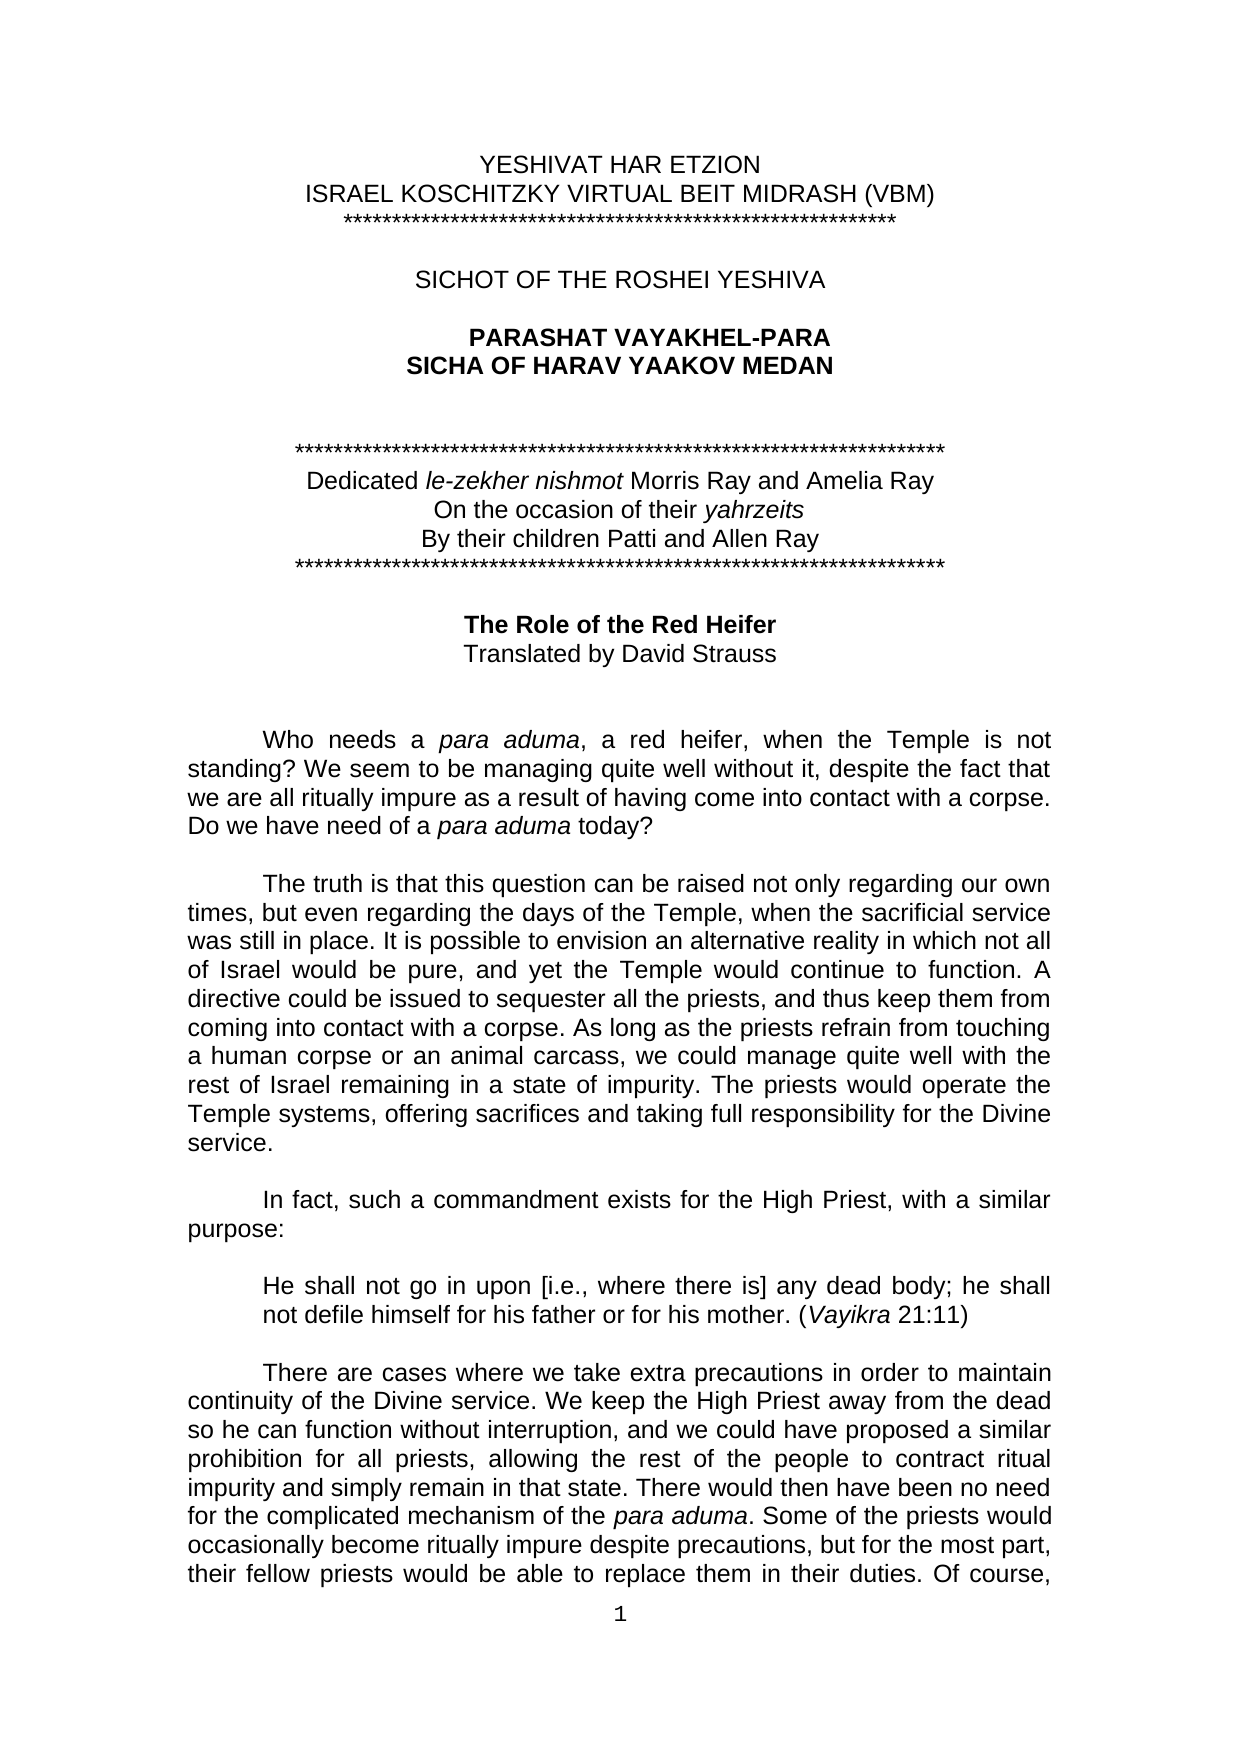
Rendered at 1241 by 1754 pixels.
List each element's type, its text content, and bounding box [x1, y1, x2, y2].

text Translated by David Strauss [187, 639, 1053, 667]
text Parashat Vayakhel-para [247, 322, 1053, 351]
text Sicha of HarAV Yaakov Medan [187, 351, 1053, 380]
text By their children Patti and Allen Ray [187, 524, 1053, 552]
text The Role of the Red Heifer [187, 610, 1053, 639]
text The truth is that this question can be raised not only regarding our own times, but even regarding the days of the Temple, when the sacrificial service was still in place. It is possible to envision an alternative reality in which not all of Israel would be pure, and yet the Temple would continue to function. A directive could be issued to sequester all the priests, and thus keep them from coming into contact with a corpse. As long as the priests refrain from touching a human corpse or an animal carcass, we could manage quite well with the rest of Israel remaining in a state of impurity. The priests would operate the Temple systems, offering sacrifices and taking full responsibility for the Divine service. [187, 869, 1053, 1156]
text In fact, such a commandment exists for the High Priest, with a similar purpose: [187, 1185, 1053, 1242]
text Who needs a para aduma, a red heifer, when the Temple is not standing? We seem to be managing quite well without it, despite the fact that we are all ritually impure as a result of having come into contact with a corpse. Do we have need of a para aduma today? [187, 725, 1053, 840]
text ******************************************************************* [187, 437, 1053, 466]
text On the occasion of their yahrzeits [187, 495, 1053, 524]
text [187, 1357, 1053, 1587]
text YESHIVAT HAR ETZION [187, 150, 1053, 179]
text SICHOT OF THE ROSHEI YESHIVA [187, 265, 1053, 294]
text ********************************************************* [187, 207, 1053, 236]
text ******************************************************************* [187, 552, 1053, 581]
text He shall not go in upon [i.e., where there is] any dead body; he shall not defile himself for his father or for his mother. (Vayikra 21:11) [262, 1271, 1053, 1329]
text ISRAEL KOSCHITZKY VIRTUAL BEIT MIDRASH (VBM) [187, 179, 1053, 207]
text Dedicated le-zekher nishmot Morris Ray and Amelia Ray [187, 466, 1053, 495]
